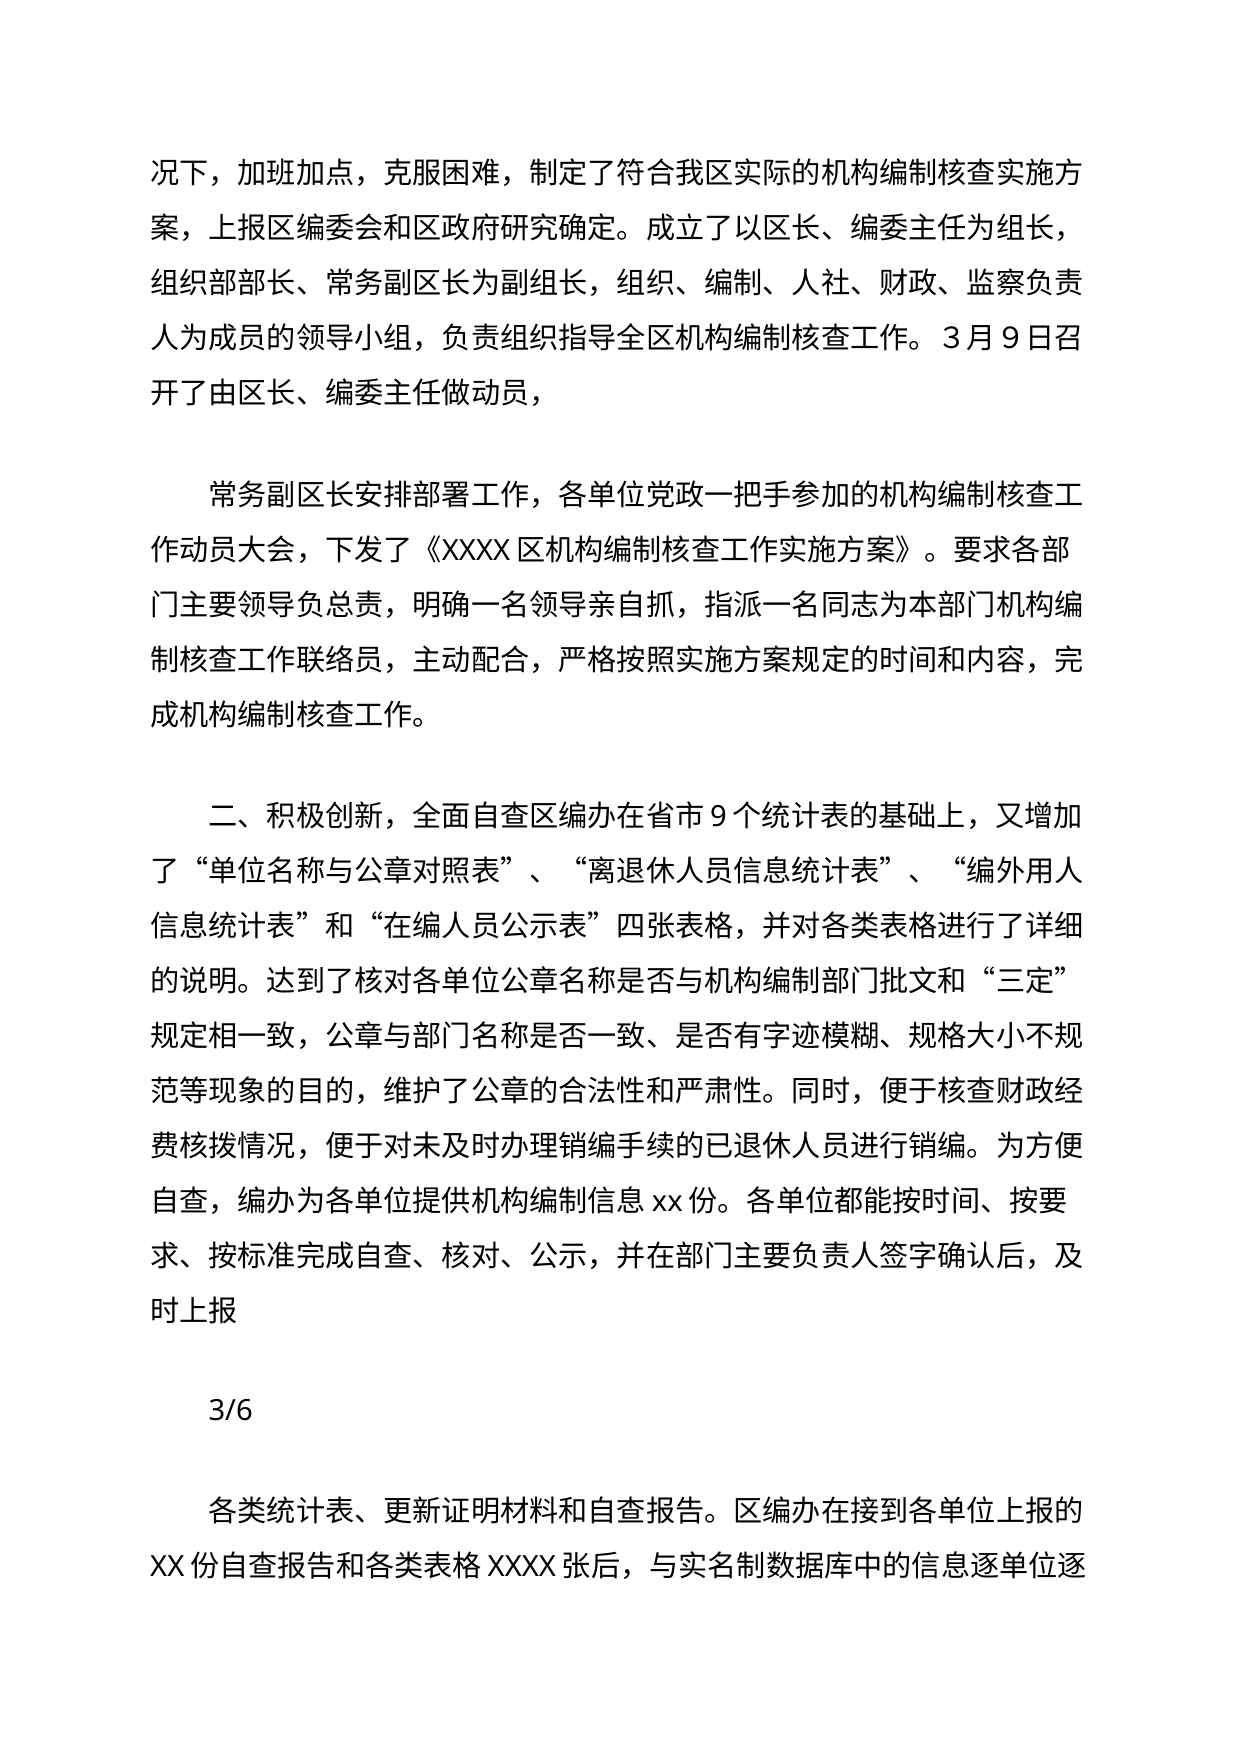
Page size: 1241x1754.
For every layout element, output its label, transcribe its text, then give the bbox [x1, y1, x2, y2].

text 二、积极创新，全面自查区编办在省市9个统计表的基础上，又增加了“单位名称与公章对照表”、“离退休人员信息统计表”、“编外用人信息统计表”和“在编人员公示表”四张表格，并对各类表格进行了详细的说明。达到了核对各单位公章名称是否与机构编制部门批文和“三定”规定相一致，公章与部门名称是否一致、是否有字迹模糊、规格大小不规范等现象的目的，维护了公章的合法性和严肃性。同时，便于核查财政经费核拨情况，便于对未及时办理销编手续的已退休人员进行销编。为方便自查，编办为各单位提供机构编制信息xx份。各单位都能按时间、按要求、按标准完成自查、核对、公示，并在部门主要负责人签字确认后，及时上报 [150, 793, 1090, 1329]
text 常务副区长安排部署工作，各单位党政一把手参加的机构编制核查工作动员大会，下发了《XXXX区机构编制核查工作实施方案》。要求各部门主要领导负总责，明确一名领导亲自抓，指派一名同志为本部门机构编制核查工作联络员，主动配合，严格按照实施方案规定的时间和内容，完成机构编制核查工作。 [150, 471, 1090, 733]
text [150, 150, 1090, 412]
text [150, 1487, 1090, 1584]
text 3/6 [150, 1389, 1090, 1428]
